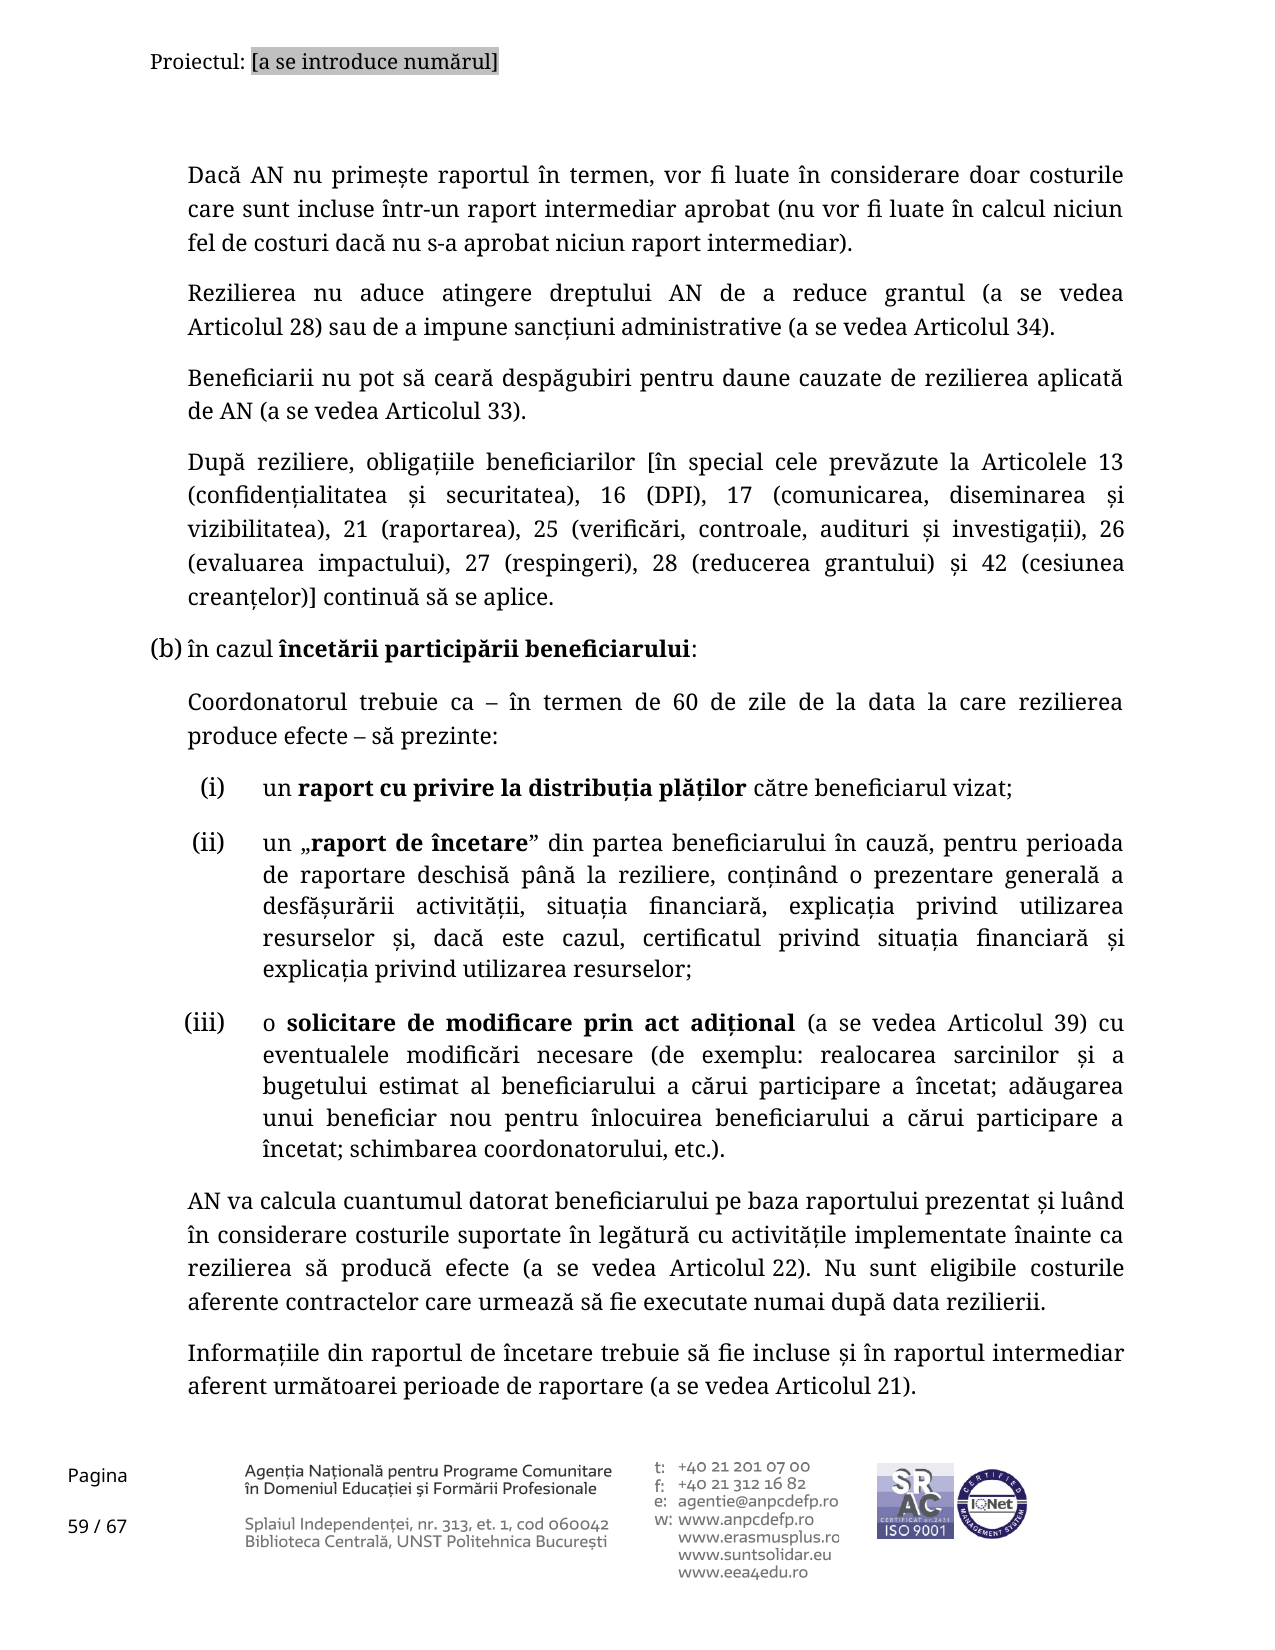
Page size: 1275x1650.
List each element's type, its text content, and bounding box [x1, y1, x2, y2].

picture [654, 1462, 840, 1580]
text După reziliere, obligațiile beneficiarilor [în special cele prevăzute la Articolele 13 (confidențialitatea și securitatea), 16 (DPI), 17 (comunicarea, diseminarea și vizibilitatea), 21 (raportarea), 25 (verificări, controale, audituri și investigații), 26 (evaluarea impactului), 27 (respingeri), 28 (reducerea grantului) și 42 (cesiunea creanțelor)] continuă să se aplice. [187, 446, 1125, 612]
text Rezilierea nu aduce atingere dreptului AN de a reduce grantul (a se vedea Articolul 28) sau de a impune sancțiuni administrative (a se vedea Articolul 34). [187, 277, 1125, 342]
list în cazul încetării participării beneficiarului: [150, 631, 1125, 665]
text Dacă AN nu primește raportul în termen, vor fi luate în considerare doar costurile care sunt incluse într-un raport intermediar aprobat (nu vor fi luate în calcul niciun fel de costuri dacă nu s-a aprobat niciun raport intermediar). [187, 159, 1125, 258]
text Beneficiarii nu pot să ceară despăgubiri pentru daune cauzate de rezilierea aplicată de AN (a se vedea Articolul 33). [187, 361, 1125, 426]
picture [244, 1462, 629, 1553]
text Coordonatorul trebuie ca – în termen de 60 de zile de la data la care rezilierea produce efecte – să prezinte: [187, 686, 1125, 751]
text Informațiile din raportul de încetare trebuie să fie incluse și în raportul intermediar aferent următoarei perioade de raportare (a se vedea Articolul 21). [187, 1336, 1125, 1401]
text AN va calcula cuantumul datorat beneficiarului pe baza raportului prezentat și luând în considerare costurile suportate în legătură cu activitățile implementate înainte ca rezilierea să producă efecte (a se vedea Articolul 22). Nu sunt eligibile costurile aferente contractelor care urmează să fie executate numai după data rezilierii. [187, 1185, 1125, 1317]
list un raport cu privire la distribuția plăților către beneficiarul vizat; [225, 770, 1125, 804]
list o solicitare de modificare prin act adițional (a se vedea Articolul 39) cu eventualele modificări necesare (de exemplu: realocarea sarcinilor și a bugetului estimat al beneficiarului a cărui participare a încetat; adăugarea unui beneficiar nou pentru înlocuirea beneficiarului a cărui participare a încetat; schimbarea coordonatorului, etc.). [225, 1005, 1125, 1164]
list un „raport de încetare” din partea beneficiarului în cauză, pentru perioada de raportare deschisă până la reziliere, conținând o prezentare generală a desfășurării activității, situația financiară, explicația privind utilizarea resurselor și, dacă este cazul, certificatul privind situația financiară și explicația privind utilizarea resurselor; [225, 825, 1125, 984]
